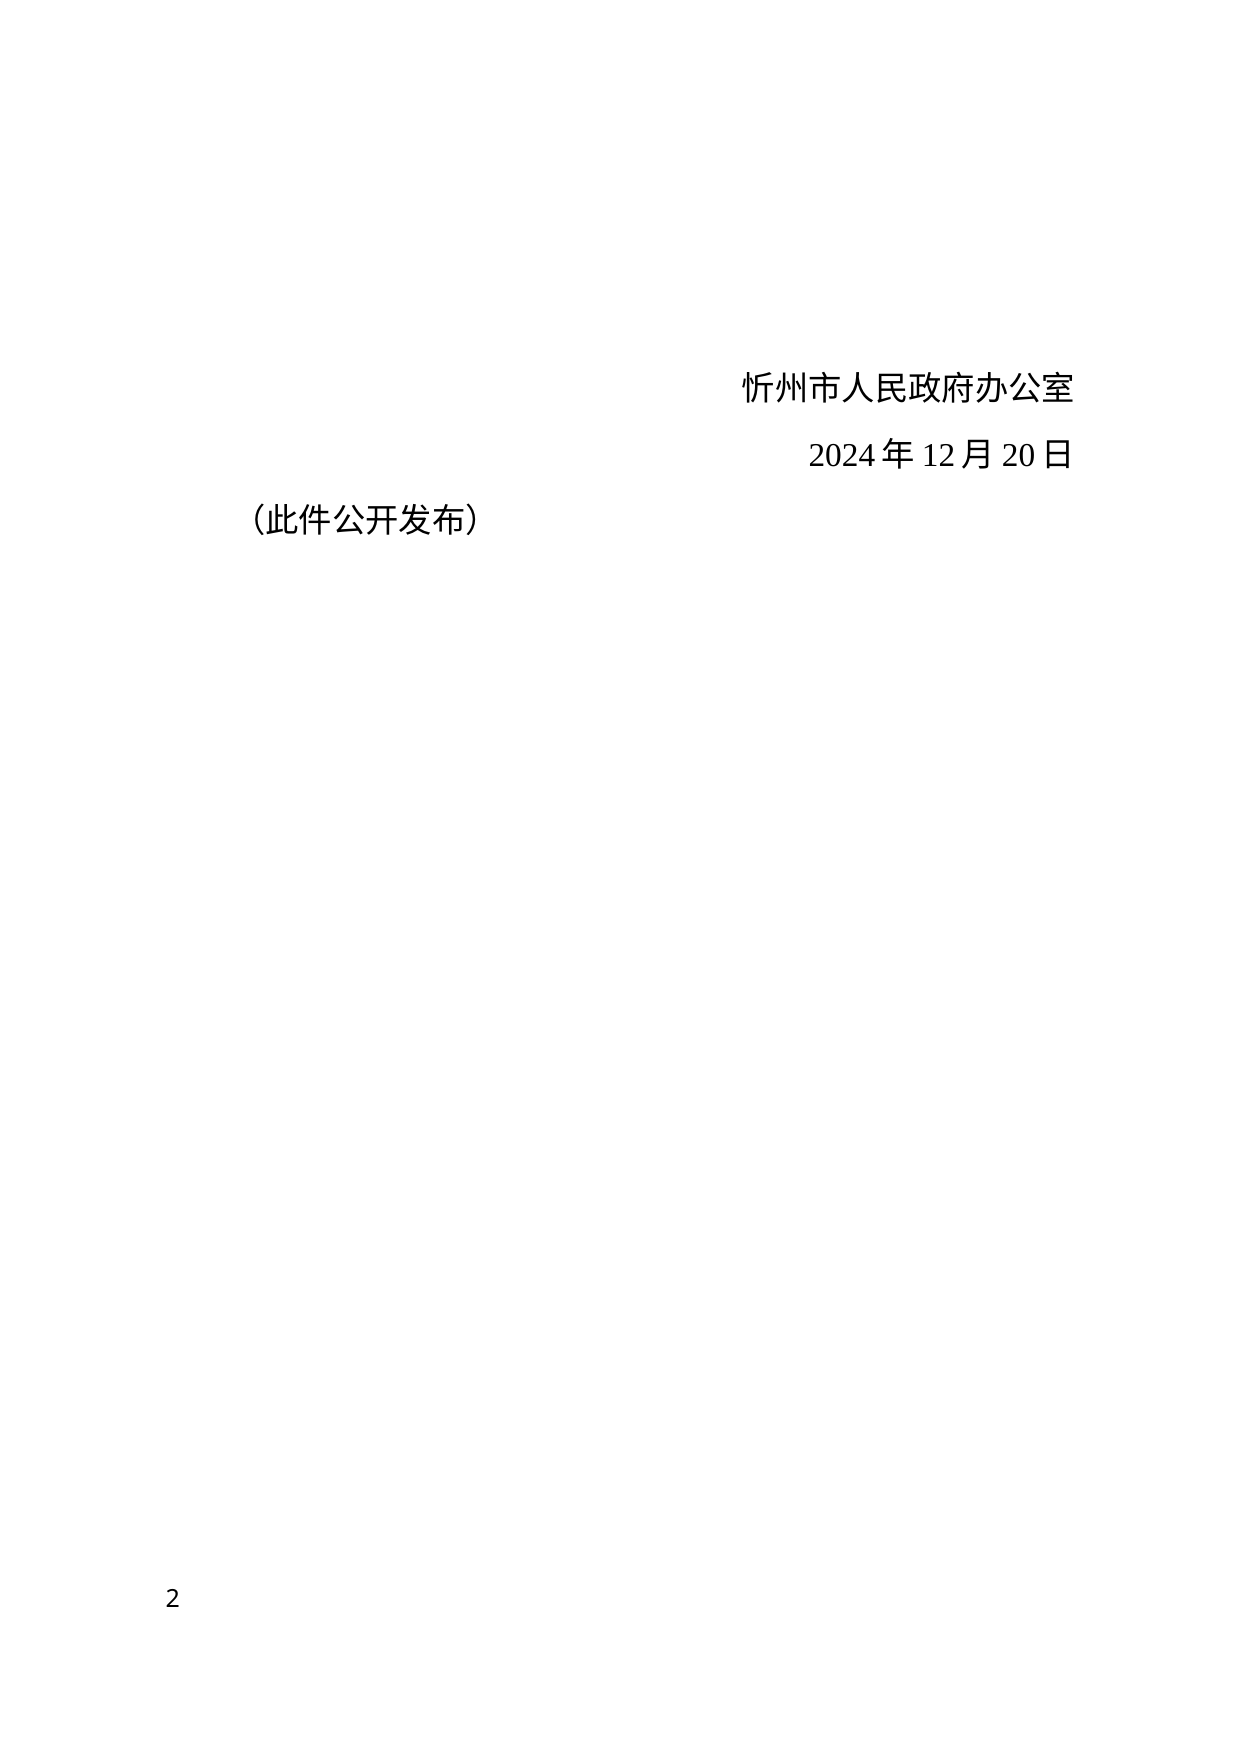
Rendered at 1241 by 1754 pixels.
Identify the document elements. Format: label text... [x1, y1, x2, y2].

text （此件公开发布） [165, 485, 1075, 551]
text 忻州市人民政府办公室 [165, 353, 1075, 419]
text 2024年12月20日 [165, 419, 1075, 485]
